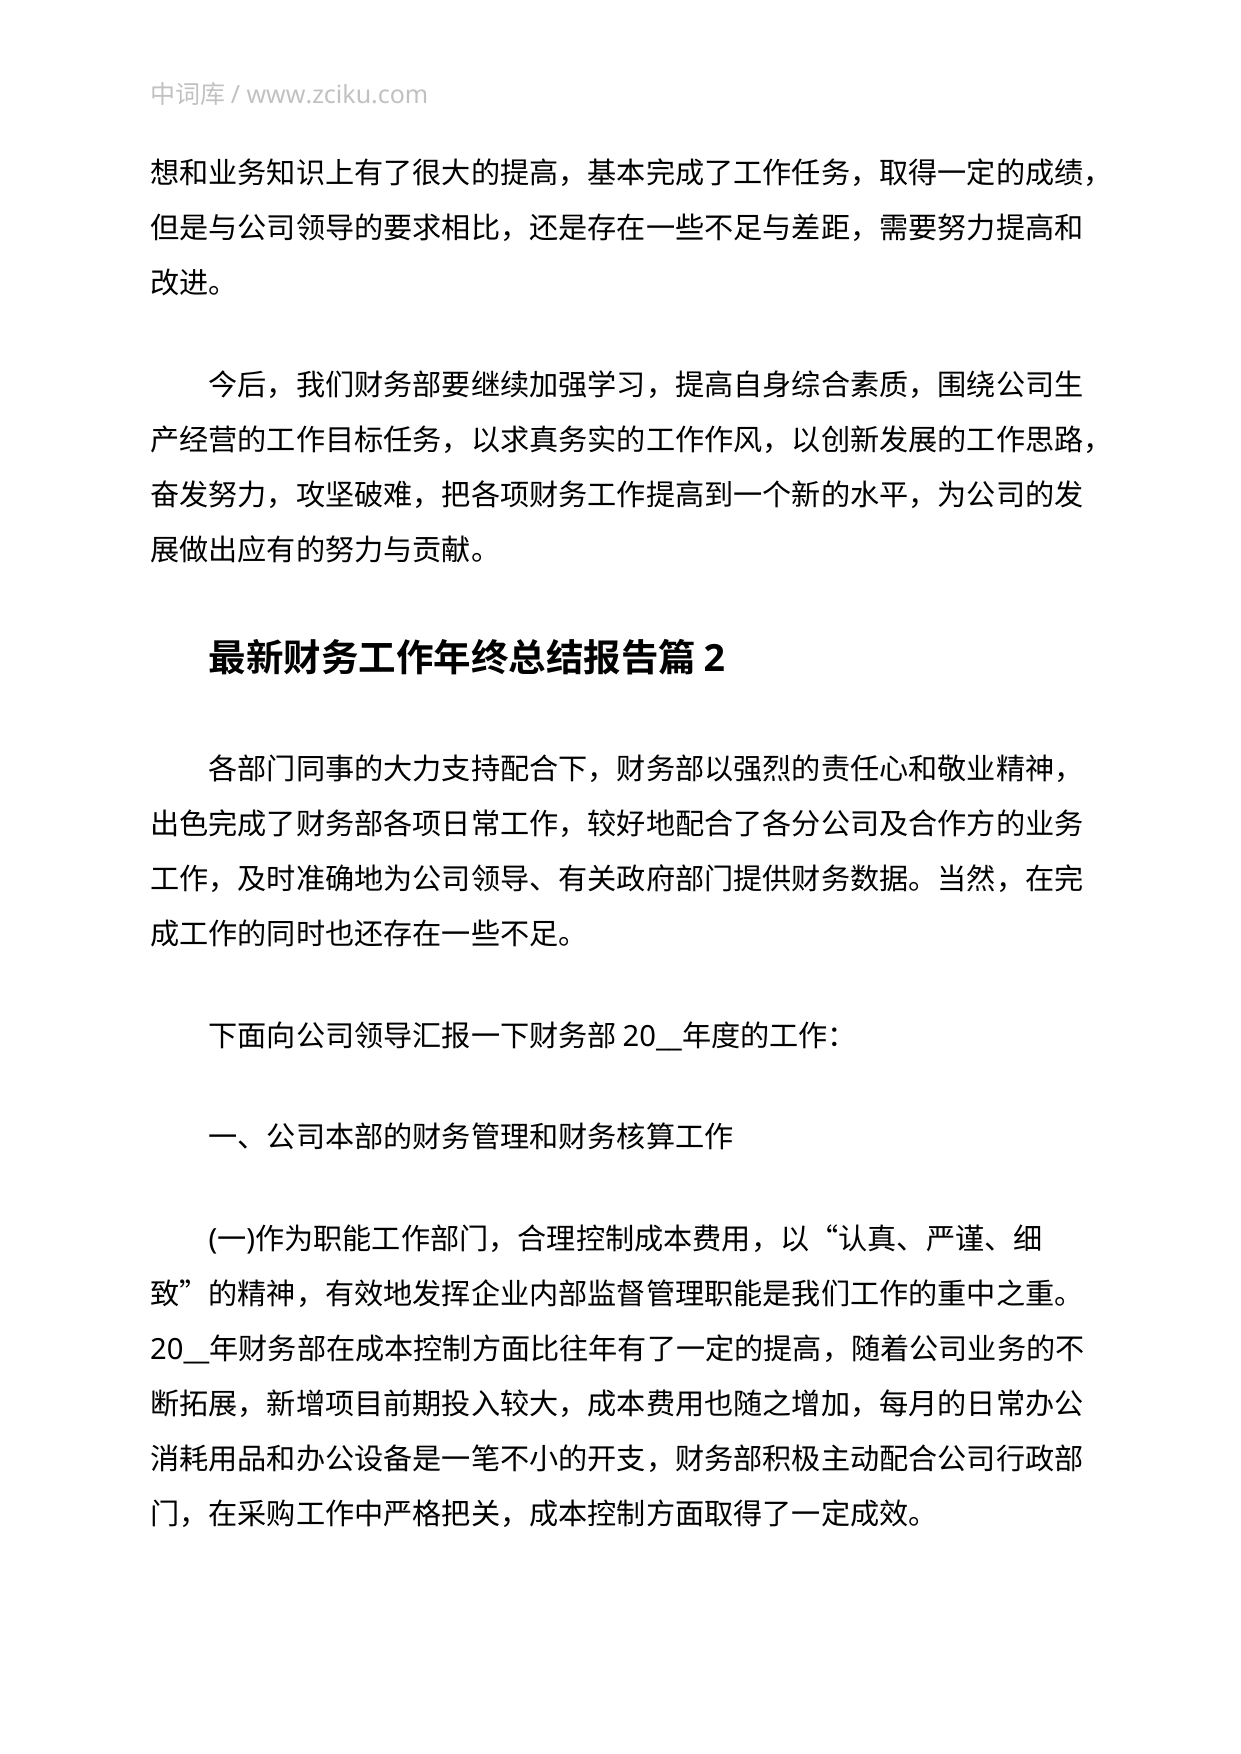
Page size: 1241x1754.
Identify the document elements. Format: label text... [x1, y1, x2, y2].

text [150, 150, 1090, 302]
text 最新财务工作年终总结报告篇2 [150, 628, 1090, 682]
text 下面向公司领导汇报一下财务部20__年度的工作： [150, 1012, 1090, 1054]
text 今后，我们财务部要继续加强学习，提高自身综合素质，围绕公司生产经营的工作目标任务，以求真务实的工作作风，以创新发展的工作思路，奋发努力，攻坚破难，把各项财务工作提高到一个新的水平，为公司的发展做出应有的努力与贡献。 [150, 362, 1090, 568]
text (一)作为职能工作部门，合理控制成本费用，以“认真、严谨、细致”的精神，有效地发挥企业内部监督管理职能是我们工作的重中之重。20__年财务部在成本控制方面比往年有了一定的提高，随着公司业务的不断拓展，新增项目前期投入较大，成本费用也随之增加，每月的日常办公消耗用品和办公设备是一笔不小的开支，财务部积极主动配合公司行政部门，在采购工作中严格把关，成本控制方面取得了一定成效。 [150, 1216, 1090, 1533]
text 一、公司本部的财务管理和财务核算工作 [150, 1114, 1090, 1156]
text 各部门同事的大力支持配合下，财务部以强烈的责任心和敬业精神，出色完成了财务部各项日常工作，较好地配合了各分公司及合作方的业务工作，及时准确地为公司领导、有关政府部门提供财务数据。当然，在完成工作的同时也还存在一些不足。 [150, 746, 1090, 953]
